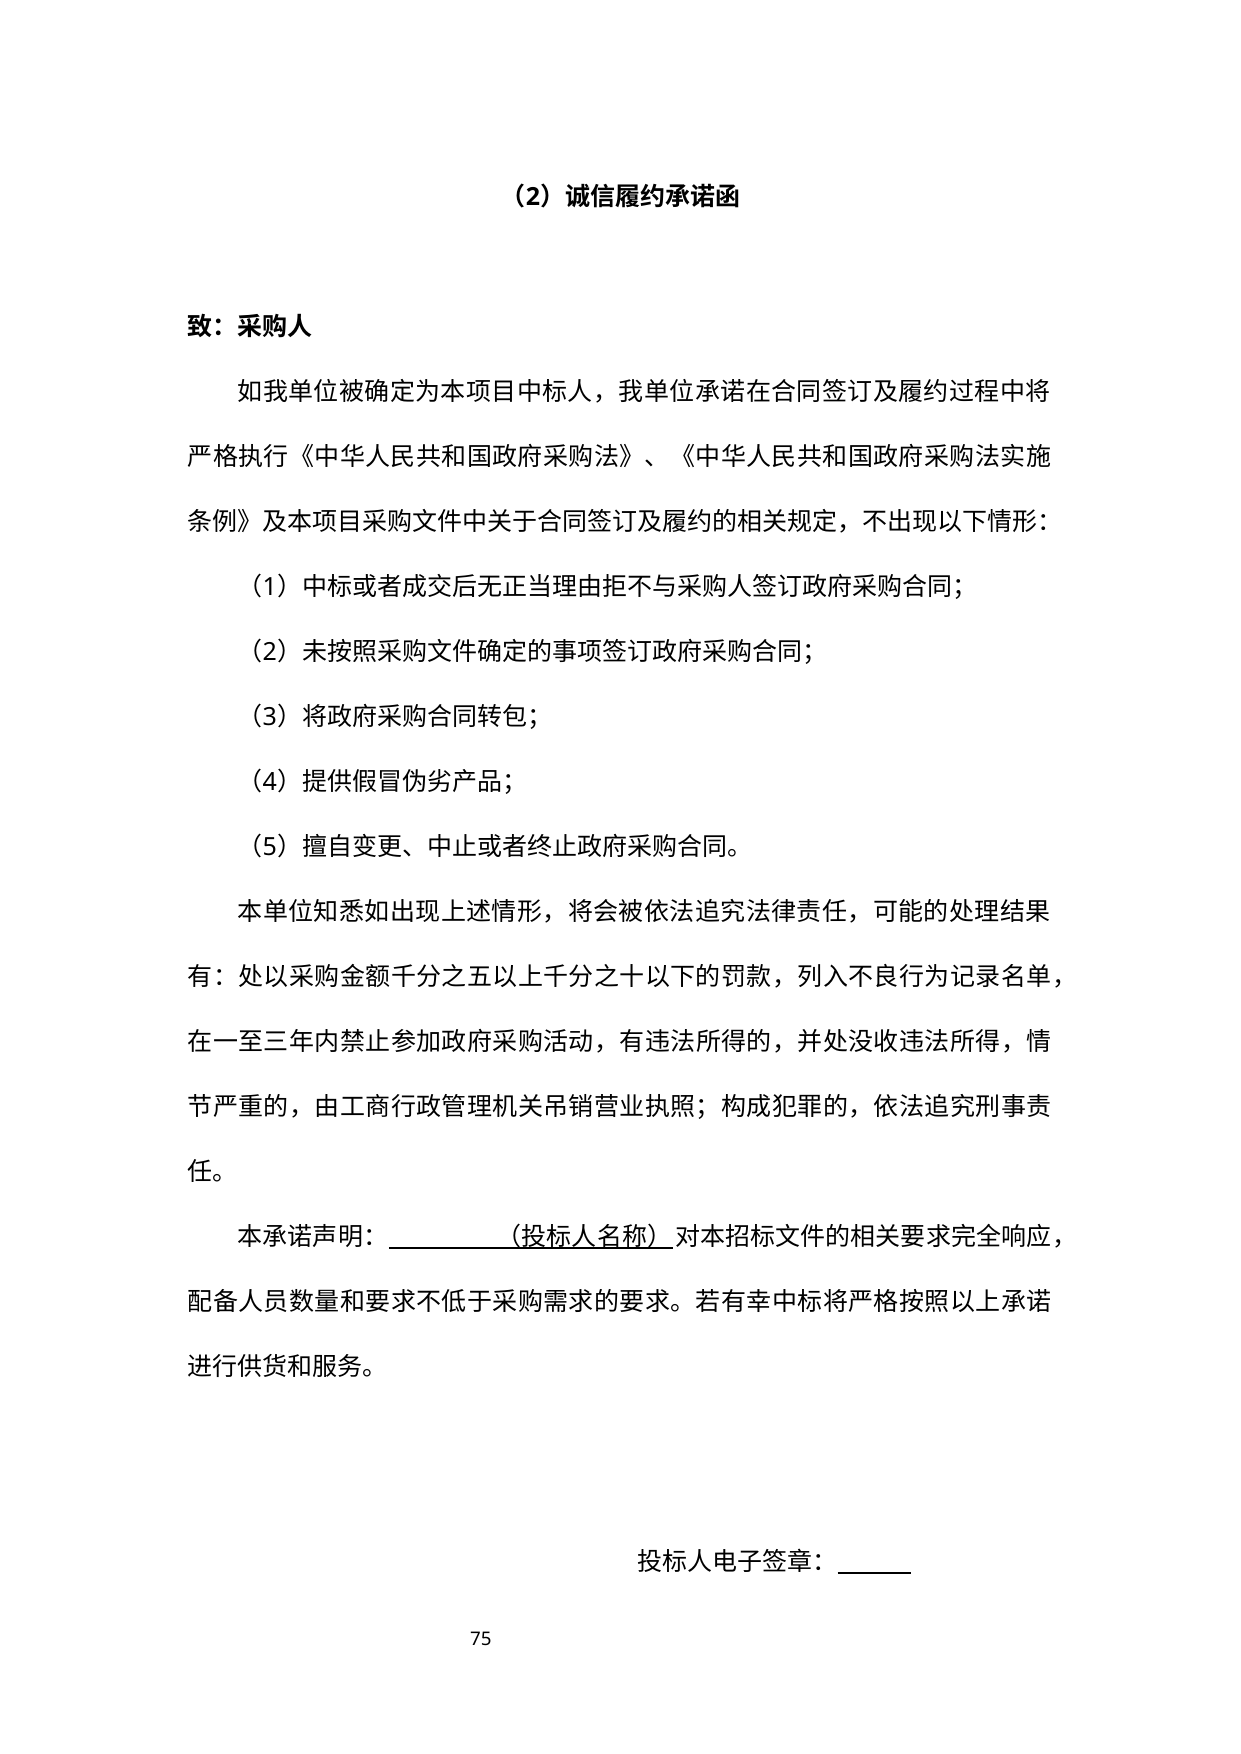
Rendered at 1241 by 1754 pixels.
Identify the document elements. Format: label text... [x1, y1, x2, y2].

text （2）未按照采购文件确定的事项签订政府采购合同； [187, 617, 1053, 682]
text （2）诚信履约承诺函 [187, 162, 1053, 227]
text （5）擅自变更、中止或者终止政府采购合同。 [187, 812, 1053, 877]
text 本承诺声明： （投标人名称）对本招标文件的相关要求完全响应，配备人员数量和要求不低于采购需求的要求。若有幸中标将严格按照以上承诺进行供货和服务。 [187, 1202, 1053, 1397]
text （4）提供假冒伪劣产品； [187, 747, 1053, 812]
text 投标人电子签章： [187, 1527, 1053, 1592]
text 致：采购人 [187, 292, 1053, 357]
text （1）中标或者成交后无正当理由拒不与采购人签订政府采购合同； [187, 552, 1053, 617]
text 如我单位被确定为本项目中标人，我单位承诺在合同签订及履约过程中将严格执行《中华人民共和国政府采购法》、《中华人民共和国政府采购法实施条例》及本项目采购文件中关于合同签订及履约的相关规定，不出现以下情形： [187, 357, 1053, 552]
text 本单位知悉如出现上述情形，将会被依法追究法律责任，可能的处理结果有：处以采购金额千分之五以上千分之十以下的罚款，列入不良行为记录名单，在一至三年内禁止参加政府采购活动，有违法所得的，并处没收违法所得，情节严重的，由工商行政管理机关吊销营业执照；构成犯罪的，依法追究刑事责任。 [187, 877, 1053, 1202]
text （3）将政府采购合同转包； [187, 682, 1053, 747]
